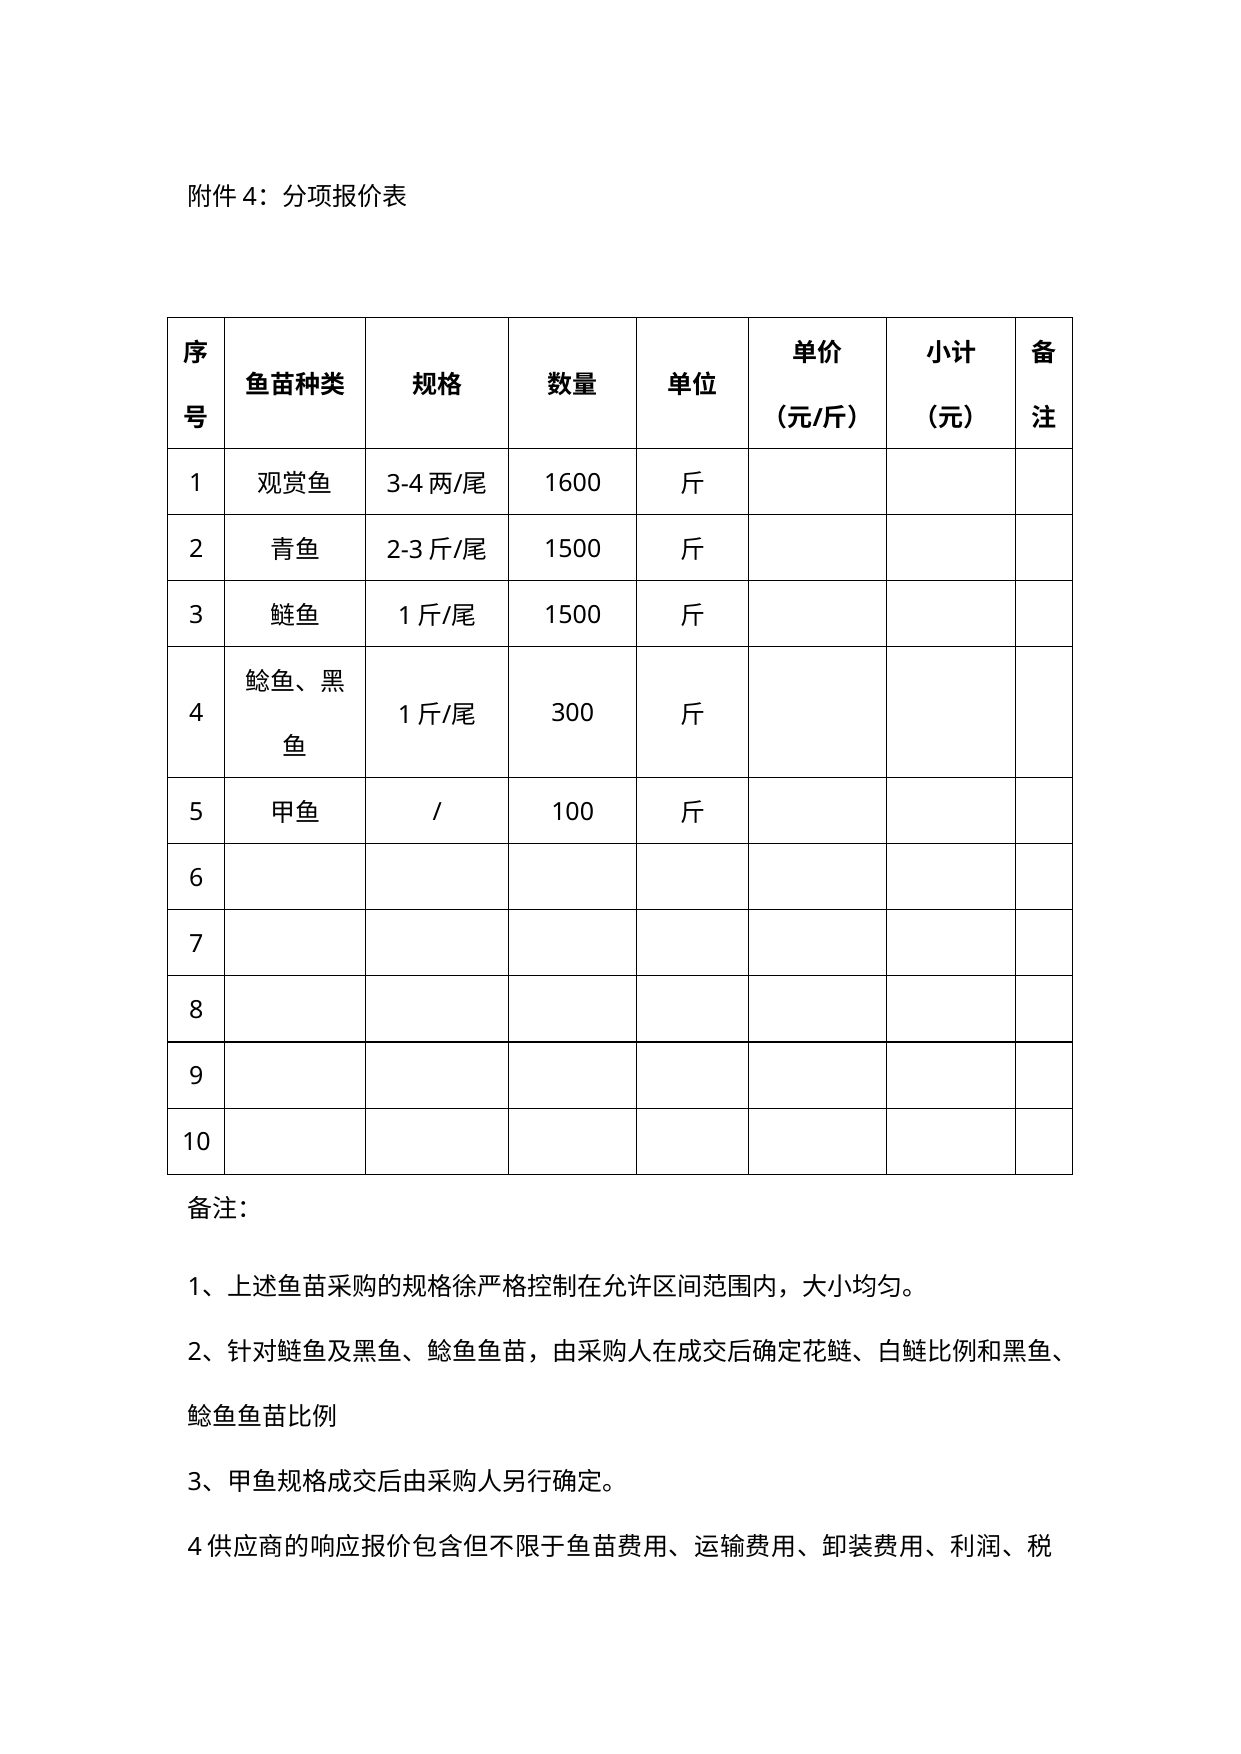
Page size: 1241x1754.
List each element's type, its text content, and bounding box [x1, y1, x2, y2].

table_cell 300 [509, 647, 636, 777]
table_cell [749, 449, 886, 514]
table_cell 1斤/尾 [366, 647, 508, 777]
table_cell 3 [168, 581, 224, 646]
table_header 单价 （元/斤） [749, 318, 886, 448]
table_cell [366, 910, 508, 975]
table_cell 青鱼 [225, 515, 365, 580]
text 1、上述鱼苗采购的规格徐严格控制在允许区间范围内，大小均匀。 [187, 1252, 1053, 1317]
table_cell [1016, 910, 1072, 975]
table_cell 斤 [637, 449, 748, 514]
table_cell 10 [168, 1109, 224, 1173]
table_cell [749, 976, 886, 1041]
table_cell [366, 1109, 508, 1173]
table_cell [749, 778, 886, 843]
table_header 鱼苗种类 [225, 318, 365, 448]
table_header 小计 （元） [887, 318, 1015, 448]
text 2、针对鲢鱼及黑鱼、鲶鱼鱼苗，由采购人在成交后确定花鲢、白鲢比例和黑鱼、鲶鱼鱼苗比例 [187, 1317, 1053, 1447]
table_cell [749, 910, 886, 975]
table_cell 1500 [509, 515, 636, 580]
table_cell 7 [168, 910, 224, 975]
table_cell 9 [168, 1043, 224, 1107]
table_cell [1016, 1109, 1072, 1173]
table_cell [887, 449, 1015, 514]
table_cell [749, 581, 886, 646]
table_cell [749, 1109, 886, 1173]
text 备注： [187, 1175, 1053, 1239]
table_cell 3-4两/尾 [366, 449, 508, 514]
table_cell [887, 778, 1015, 843]
table_cell [637, 910, 748, 975]
table_cell 观赏鱼 [225, 449, 365, 514]
table_header 单位 [637, 318, 748, 448]
table_cell / [366, 778, 508, 843]
table_cell [225, 976, 365, 1041]
table_cell [509, 910, 636, 975]
table_cell [225, 910, 365, 975]
table_cell [1016, 449, 1072, 514]
table_cell [1016, 647, 1072, 777]
table_header 规格 [366, 318, 508, 448]
table_cell [1016, 581, 1072, 646]
table_cell [749, 844, 886, 909]
table_cell 4 [168, 647, 224, 777]
table_cell [749, 515, 886, 580]
table_cell [1016, 778, 1072, 843]
table_cell 1 [168, 449, 224, 514]
table_header 备注 [1016, 318, 1072, 448]
table_cell [1016, 976, 1072, 1041]
table_cell [366, 976, 508, 1041]
table_cell 鲢鱼 [225, 581, 365, 646]
table_cell [887, 910, 1015, 975]
table_cell [887, 647, 1015, 777]
table_cell [637, 1043, 748, 1107]
table_cell [509, 844, 636, 909]
table_cell 100 [509, 778, 636, 843]
table_cell [887, 515, 1015, 580]
table_cell [509, 1109, 636, 1173]
table_header 数量 [509, 318, 636, 448]
table_cell [749, 1043, 886, 1107]
table_cell 2 [168, 515, 224, 580]
table_cell [749, 647, 886, 777]
text 3、甲鱼规格成交后由采购人另行确定。 [187, 1447, 1053, 1512]
table_cell [637, 844, 748, 909]
table_cell [637, 1109, 748, 1173]
table_cell [225, 1109, 365, 1173]
table_cell 1斤/尾 [366, 581, 508, 646]
table_cell 斤 [637, 581, 748, 646]
table_cell [366, 844, 508, 909]
table_cell 1600 [509, 449, 636, 514]
text 附件4：分项报价表 [187, 162, 1053, 227]
table_cell [1016, 844, 1072, 909]
table_cell [509, 1043, 636, 1107]
table_cell 斤 [637, 647, 748, 777]
table_cell [887, 844, 1015, 909]
table_cell 斤 [637, 778, 748, 843]
table_cell [887, 976, 1015, 1041]
table_cell 甲鱼 [225, 778, 365, 843]
table_cell [887, 581, 1015, 646]
table_cell 2-3斤/尾 [366, 515, 508, 580]
table_cell [366, 1043, 508, 1107]
table_cell [225, 844, 365, 909]
table_cell 6 [168, 844, 224, 909]
table_cell 1500 [509, 581, 636, 646]
table_cell 8 [168, 976, 224, 1041]
table_cell [1016, 515, 1072, 580]
table_cell 鲶鱼、黑鱼 [225, 647, 365, 777]
table_header 序号 [168, 318, 224, 448]
table_cell [1016, 1043, 1072, 1107]
table_cell [509, 976, 636, 1041]
table_cell [887, 1043, 1015, 1107]
table_cell 5 [168, 778, 224, 843]
table_cell [637, 976, 748, 1041]
table_cell [225, 1043, 365, 1107]
table_cell [887, 1109, 1015, 1173]
table_cell 斤 [637, 515, 748, 580]
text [187, 1512, 1053, 1577]
